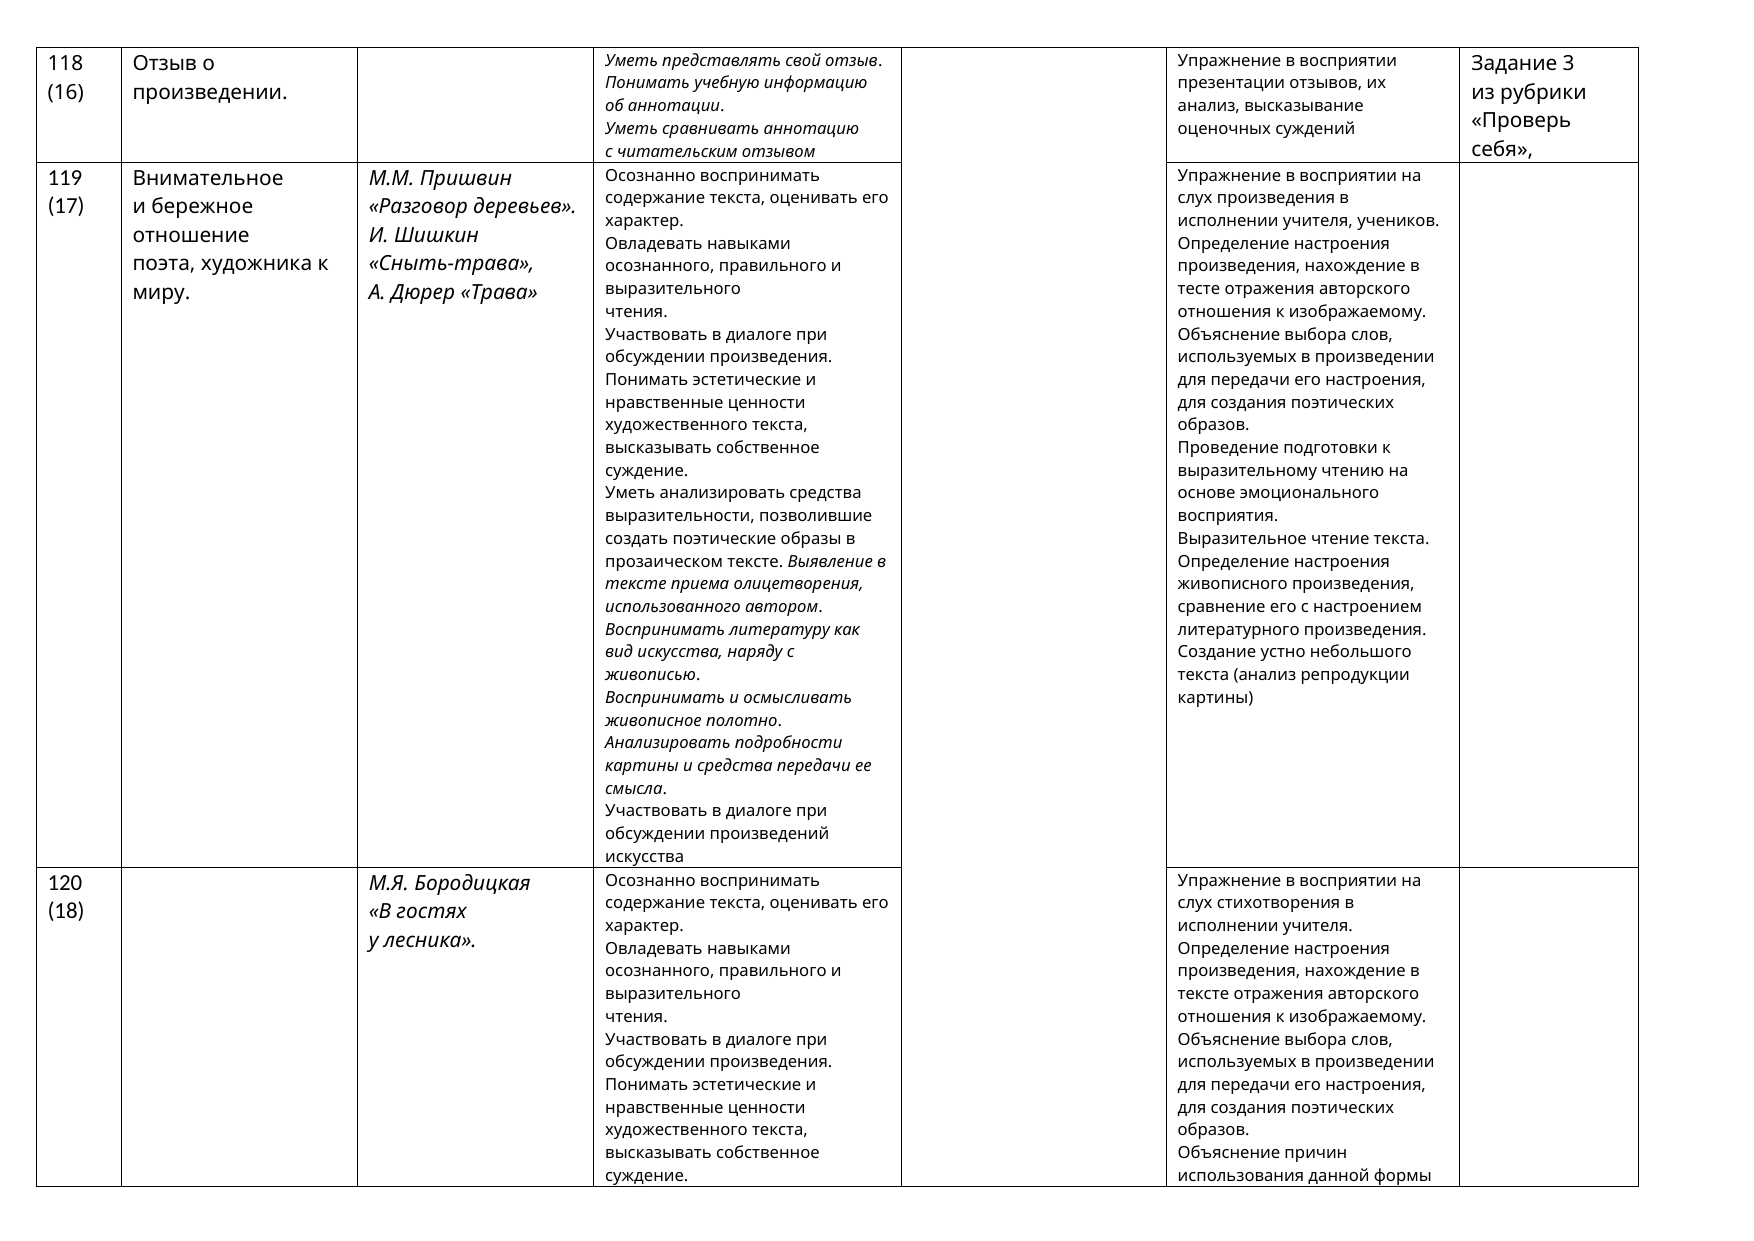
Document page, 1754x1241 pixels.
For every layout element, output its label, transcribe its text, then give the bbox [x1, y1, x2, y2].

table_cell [594, 868, 901, 1186]
table_cell [1460, 163, 1638, 867]
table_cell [358, 868, 593, 1186]
table_cell М.М. Пришвин «Разговор деревьев». И. Шишкин «Сныть-трава», А. Дюрер «Трава» [358, 163, 593, 867]
table_cell 120 (18) [37, 868, 121, 1186]
table_cell Внимательное и бережное отношение поэта, художника к миру. [122, 163, 357, 867]
table_cell Осознанно воспринимать содержание текста, оценивать его характер. Овладевать навыками осознанного, правильного и выразительного чтения. Участвовать в диалоге при обсуждении произведения. Понимать эстетические и нравственные ценности художественного текста, высказывать собственное суждение. Уметь анализировать средства выразительности, позволившие создать поэтические образы в прозаическом тексте. Выявление в тексте приема олицетворения, использованного автором. Воспринимать литературу как вид искусства, наряду с живописью. Воспринимать и осмысливать живописное полотно. Анализировать подробности картины и средства передачи ее смысла. Участвовать в диалоге при обсуждении произведений искусства [594, 163, 901, 867]
table_cell [1460, 868, 1638, 1186]
table_cell Задание 3 из рубрики «Проверь себя», [1460, 48, 1638, 162]
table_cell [1167, 868, 1459, 1186]
table_cell 119 (17) [37, 163, 121, 867]
table_cell [358, 48, 593, 162]
table_cell 118 (16) [37, 48, 121, 162]
table_cell Упражнение в восприятии презентации отзывов, их анализ, высказывание оценочных суждений [1167, 48, 1459, 162]
table_cell Отзыв о произведении. [122, 48, 357, 162]
table_cell [122, 868, 357, 1186]
table_cell Уметь представлять свой отзыв. Понимать учебную информацию об аннотации. Уметь сравнивать аннотацию с читательским отзывом [594, 48, 901, 162]
table_cell Упражнение в восприятии на слух произведения в исполнении учителя, учеников. Определение настроения произведения, нахождение в тесте отражения авторского отношения к изображаемому. Объяснение выбора слов, используемых в произведении для передачи его настроения, для создания поэтических образов. Проведение подготовки к выразительному чтению на основе эмоционального восприятия. Выразительное чтение текста. Определение настроения живописного произведения, сравнение его с настроением литературного произведения. Создание устно небольшого текста (анализ репродукции картины) [1167, 163, 1459, 867]
